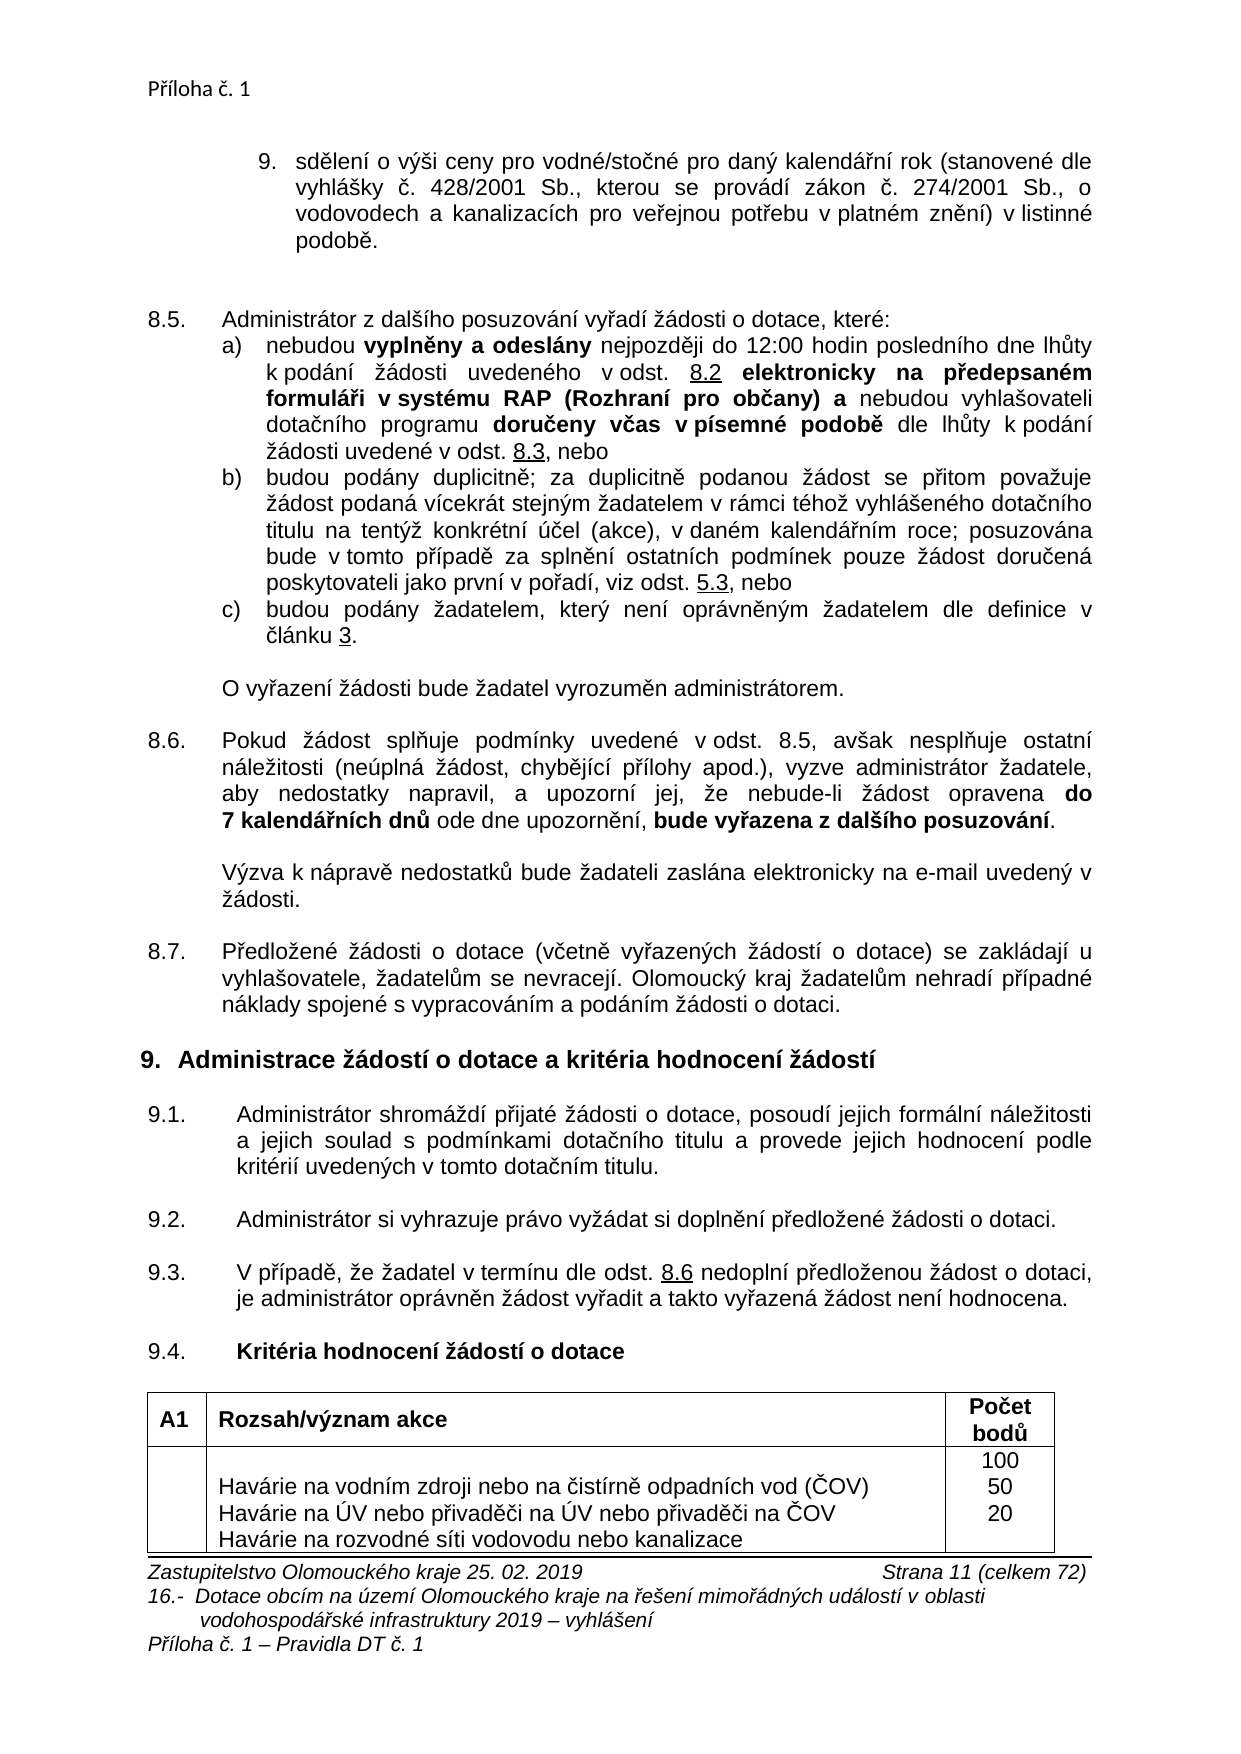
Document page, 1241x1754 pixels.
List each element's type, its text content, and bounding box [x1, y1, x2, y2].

list O vyřazení žádosti bude žadatel vyrozuměn administrátorem. [44, 675, 1092, 701]
table_header A1 [148, 1393, 206, 1446]
list Předložené žádosti o dotace (včetně vyřazených žádostí o dotace) se zakládají u vyhlašovatele, žadatelům se nevracejí. Olomoucký kraj žadatelům nehradí případné náklady spojené s vypracováním a podáním žádosti o dotaci. [148, 938, 1092, 1017]
list Administrátor shromáždí přijaté žádosti o dotace, posoudí jejich formální náležitosti a jejich soulad s podmínkami dotačního titulu a provede jejich hodnocení podle kritérií uvedených v tomto dotačním titulu. [148, 1101, 1092, 1179]
text Výzva k nápravě nedostatků bude žadateli zaslána elektronicky na e-mail uvedený v žádosti. [222, 859, 1092, 912]
table_cell [148, 1447, 206, 1552]
list budou podány žadatelem, který není oprávněným žadatelem dle definice v článku 3. [222, 596, 1092, 648]
list nebudou vyplněny a odeslány nejpozději do 12:00 hodin posledního dne lhůty k podání žádosti uvedeného v odst. 8.2 elektronicky na předepsaném formuláři v systému RAP (Rozhraní pro občany) a nebudou vyhlašovateli dotačního programu doručeny včas v písemné podobě dle lhůty k podání žádosti uvedené v odst. 8.3, nebo [222, 332, 1092, 464]
list V případě, že žadatel v termínu dle odst. 8.6 nedoplní předloženou žádost o dotaci, je administrátor oprávněn žádost vyřadit a takto vyřazená žádost není hodnocena. [148, 1259, 1092, 1311]
table_header Rozsah/význam akce [207, 1393, 945, 1446]
list Administrátor z dalšího posuzování vyřadí žádosti o dotace, které: [148, 306, 1092, 332]
list Kritéria hodnocení žádostí o dotace [148, 1338, 1092, 1364]
table_header Počet bodů [946, 1393, 1054, 1446]
list Pokud žádost splňuje podmínky uvedené v odst. 8.5, avšak nesplňuje ostatní náležitosti (neúplná žádost, chybějící přílohy apod.), vyzve administrátor žadatele, aby nedostatky napravil, a upozorní jej, že nebude-li žádost opravena do 7 kalendářních dnů ode dne upozornění, bude vyřazena z dalšího posuzování. [148, 727, 1092, 833]
table_cell 100 50 20 [946, 1447, 1054, 1552]
list Administrace žádostí o dotace a kritéria hodnocení žádostí [140, 1045, 1092, 1074]
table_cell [207, 1447, 945, 1552]
list sdělení o výši ceny pro vodné/stočné pro daný kalendářní rok (stanovené dle vyhlášky č. 428/2001 Sb., kterou se provádí zákon č. 274/2001 Sb., o vodovodech a kanalizacích pro veřejnou potřebu v platném znění) v listinné podobě. [258, 148, 1092, 253]
list budou podány duplicitně; za duplicitně podanou žádost se přitom považuje žádost podaná vícekrát stejným žadatelem v rámci téhož vyhlášeného dotačního titulu na tentýž konkrétní účel (akce), v daném kalendářním roce; posuzována bude v tomto případě za splnění ostatních podmínek pouze žádost doručená poskytovateli jako první v pořadí, viz odst. 5.3, nebo [222, 464, 1092, 596]
list Administrátor si vyhrazuje právo vyžádat si doplnění předložené žádosti o dotaci. [148, 1206, 1092, 1232]
